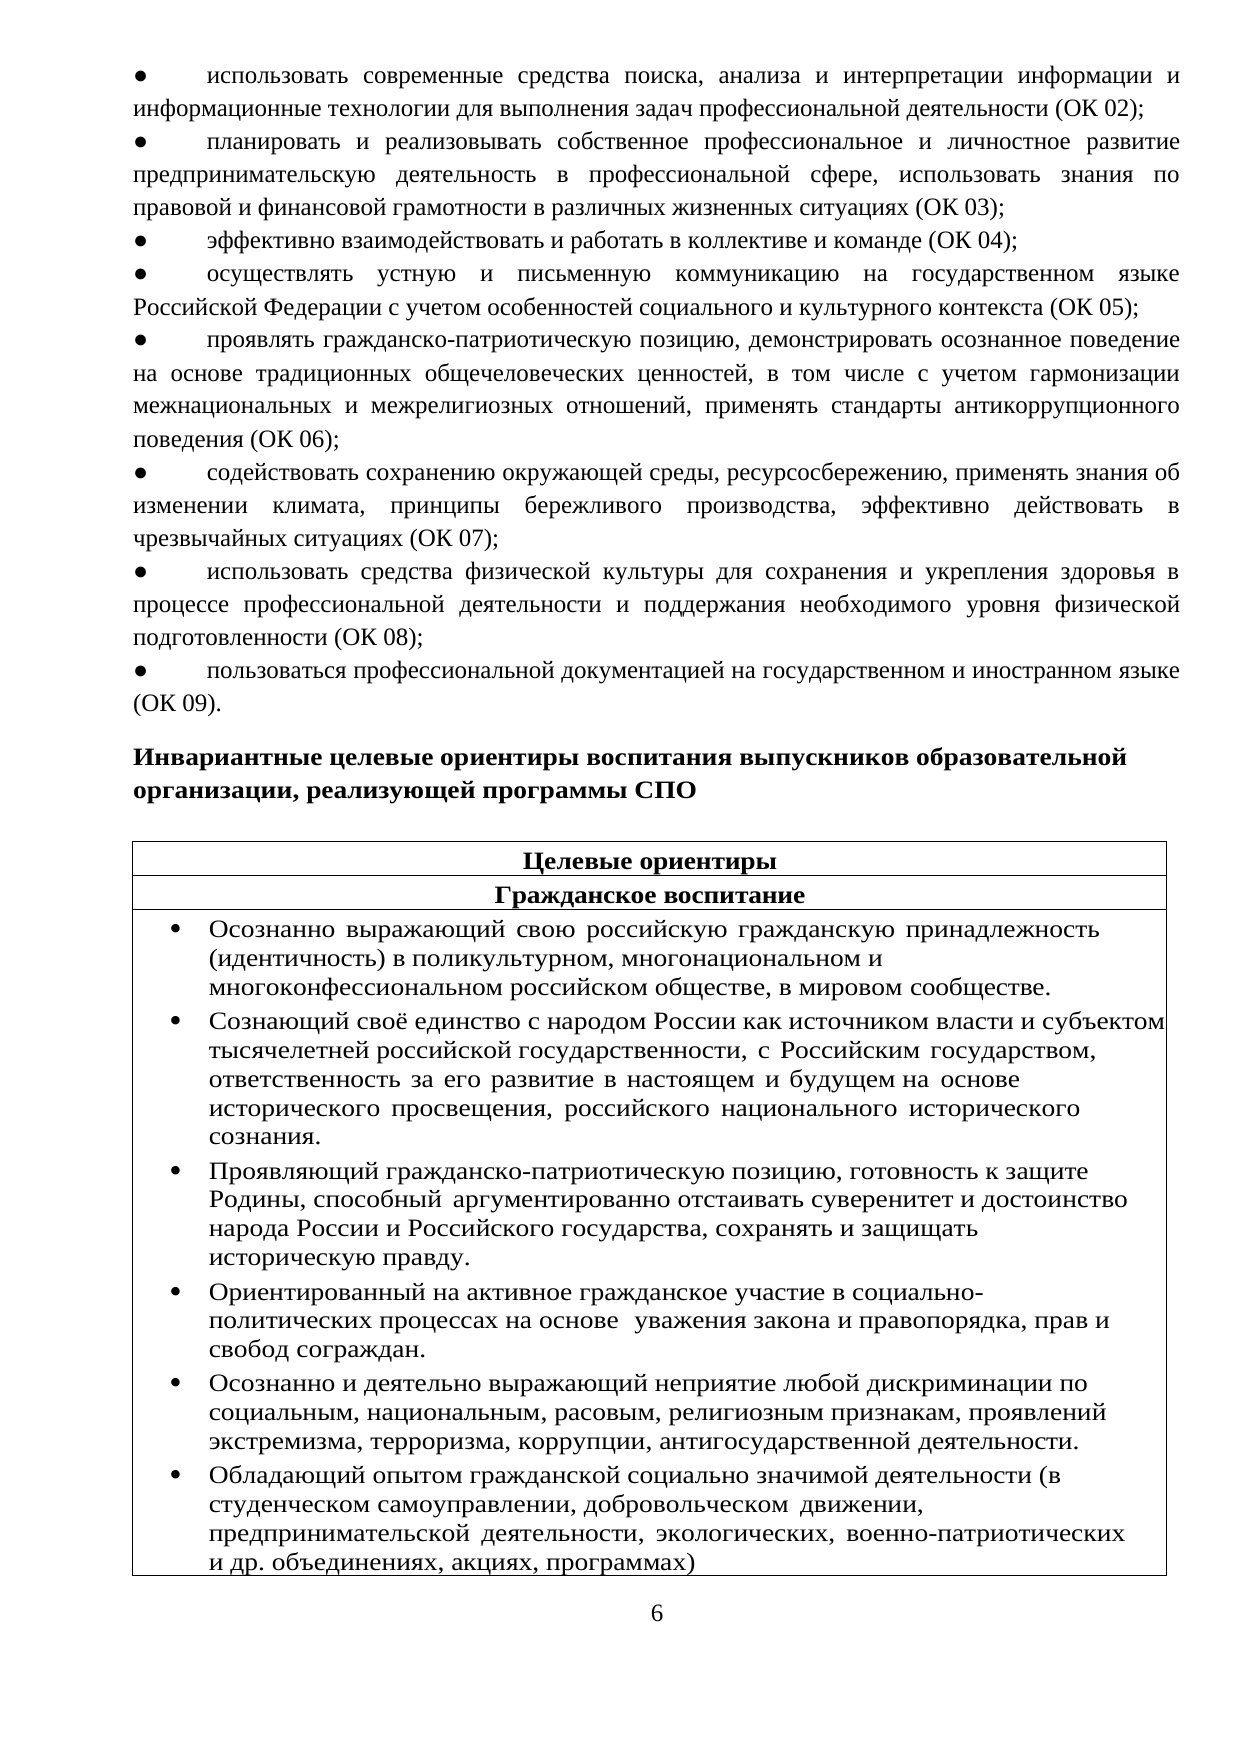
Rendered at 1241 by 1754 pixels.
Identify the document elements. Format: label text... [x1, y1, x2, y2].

table_header Целевые ориентиры [133, 842, 1166, 875]
text Инвариантные целевые ориентиры воспитания выпускников образовательной организации, реализующей программы СПО [133, 742, 1181, 803]
text ● содействовать сохранению окружающей среды, ресурсосбережению, применять знания об изменении климата, принципы бережливого производства, эффективно действовать в чрезвычайных ситуациях (ОК 07); [133, 457, 1181, 551]
text ● планировать и реализовывать собственное профессиональное и личностное развитие предпринимательскую деятельность в профессиональной сфере, использовать знания по правовой и финансовой грамотности в различных жизненных ситуациях (ОК 03); [133, 126, 1181, 221]
text ● использовать современные средства поиска, анализа и интерпретации информации и информационные технологии для выполнения задач профессиональной деятельности (ОК 02); [133, 60, 1181, 122]
text ● пользоваться профессиональной документацией на государственном и иностранном языке (ОК 09). [133, 655, 1181, 717]
text ● проявлять гражданско-патриотическую позицию, демонстрировать осознанное поведение на основе традиционных общечеловеческих ценностей, в том числе с учетом гармонизации межнациональных и межрелигиозных отношений, применять стандарты антикоррупционного поведения (ОК 06); [133, 324, 1181, 452]
text ● использовать средства физической культуры для сохранения и укрепления здоровья в процессе профессиональной деятельности и поддержания необходимого уровня физической подготовленности (ОК 08); [133, 556, 1181, 651]
table_cell Осознанно выражающий свою российскую гражданскую принадлежность (идентичность) в поликультурном, многонациональном и многоконфессиональном российском обществе, в мировом сообществе. Сознающий своё единство с народом России как источником власти и субъектом тысячелетней российской государственности, с Российским государством, ответственность за его развитие в настоящем и будущем на основе исторического просвещения, российского национального исторического сознания. Проявляющий гражданско-патриотическую позицию, готовность к защите Родины, способный аргументированно отстаивать суверенитет и достоинство народа России и Российского государства, сохранять и защищать историческую правду. Ориентированный на активное гражданское участие в социально-политических процессах на основе уважения закона и правопорядка, прав и свобод сограждан. Осознанно и деятельно выражающий неприятие любой дискриминации по социальным, национальным, расовым, религиозным признакам, проявлений экстремизма, терроризма, коррупции, антигосударственной деятельности. Обладающий опытом гражданской социально значимой деятельности (в студенческом самоуправлении, добровольческом движении, предпринимательской деятельности, экологических, военно-патриотических и др. объединениях, акциях, программах) [133, 910, 1166, 1575]
table_cell Гражданское воспитание [133, 876, 1166, 909]
text ● осуществлять устную и письменную коммуникацию на государственном языке Российской Федерации с учетом особенностей социального и культурного контекста (ОК 05); [133, 258, 1181, 320]
text ● эффективно взаимодействовать и работать в коллективе и команде (ОК 04); [133, 226, 1181, 254]
